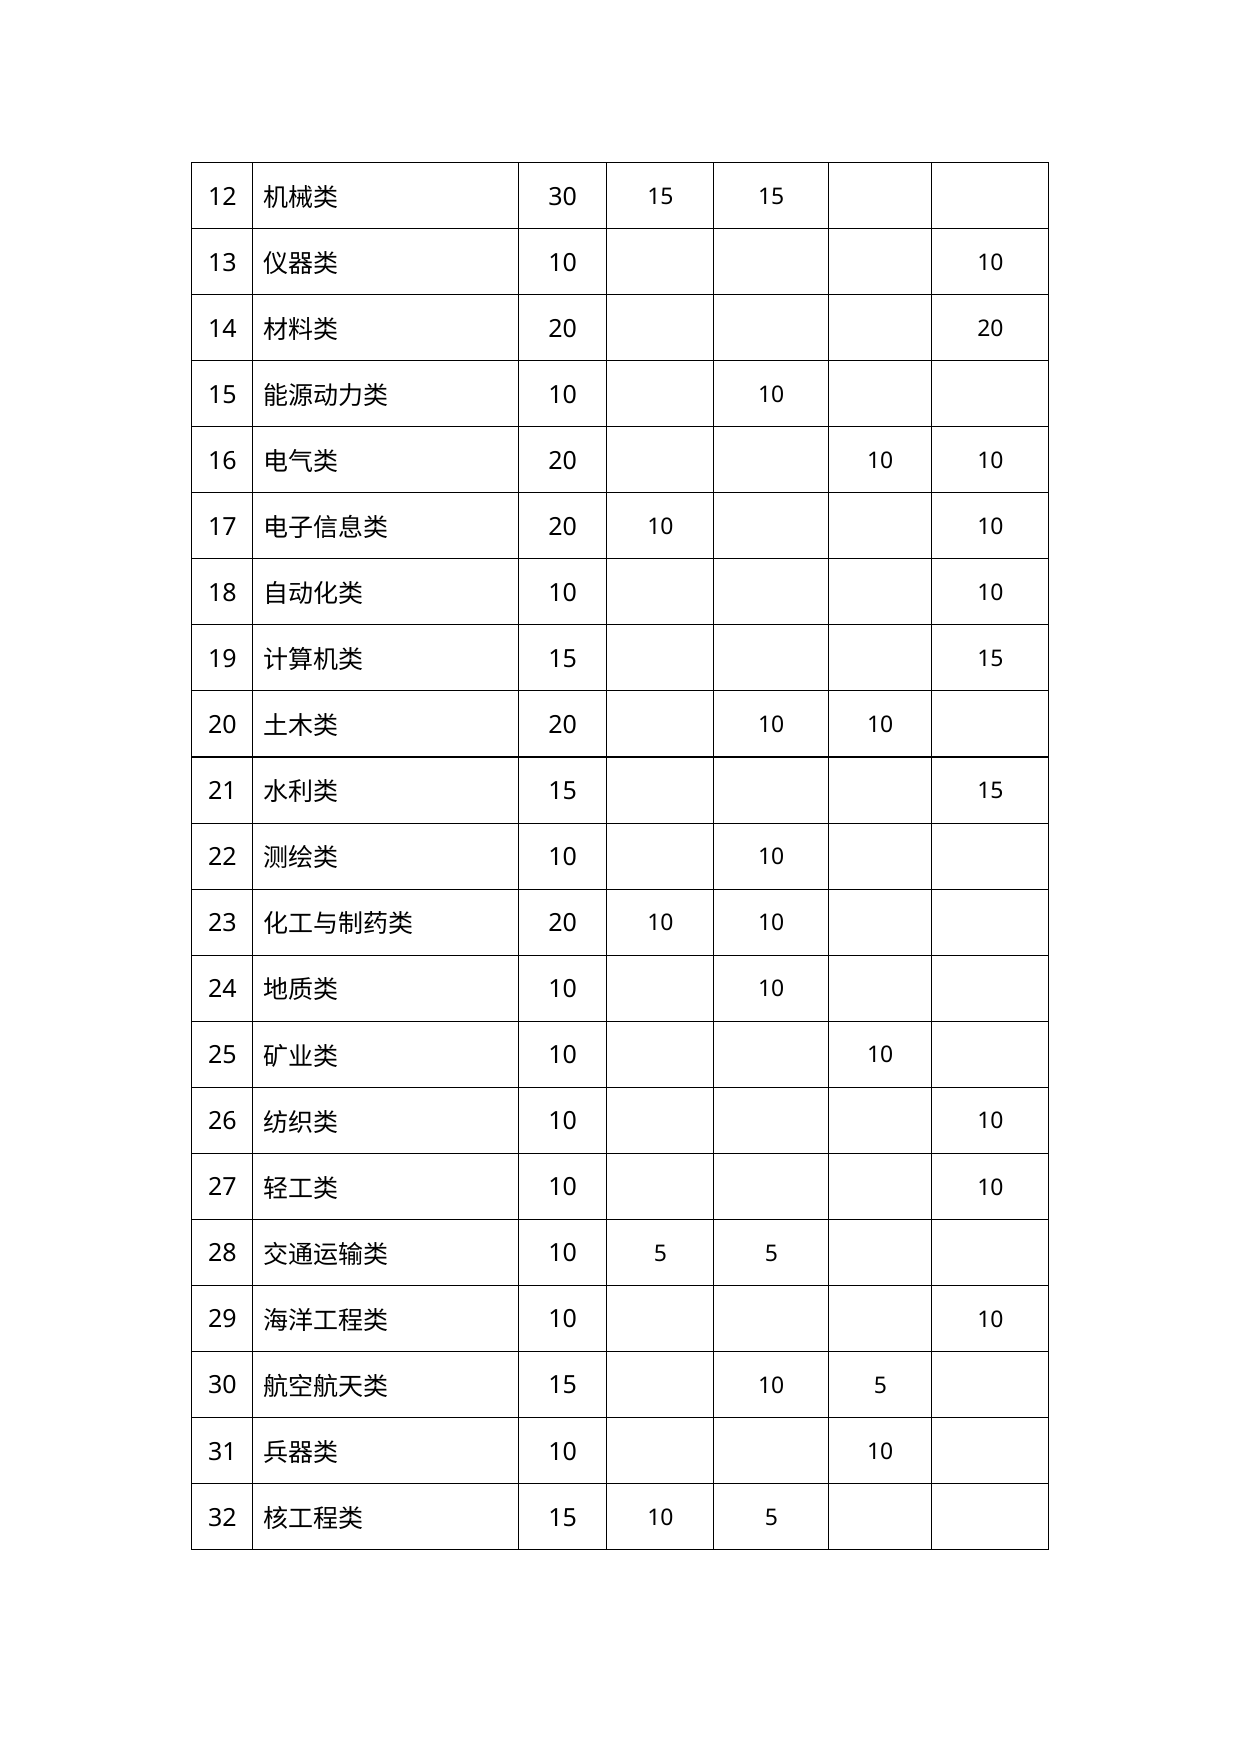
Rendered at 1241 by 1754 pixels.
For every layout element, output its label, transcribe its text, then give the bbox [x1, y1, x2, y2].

table_cell 10 [714, 956, 828, 1021]
table_cell 5 [829, 1352, 931, 1417]
table_cell 海洋工程类 [253, 1286, 518, 1351]
table_cell 10 [714, 824, 828, 888]
table_cell 土木类 [253, 691, 518, 756]
table_cell 10 [519, 361, 606, 426]
table_cell 15 [714, 163, 828, 228]
table_cell 计算机类 [253, 625, 518, 690]
table_cell [932, 1418, 1048, 1483]
table_cell 10 [829, 1022, 931, 1087]
table_cell 化工与制药类 [253, 890, 518, 954]
table_cell 5 [607, 1220, 713, 1285]
table_cell [714, 758, 828, 822]
table_cell 10 [519, 1286, 606, 1351]
table_cell [932, 1022, 1048, 1087]
table_cell 28 [192, 1220, 252, 1285]
table_cell 29 [192, 1286, 252, 1351]
table_cell [829, 229, 931, 294]
table_cell 32 [192, 1484, 252, 1549]
table_cell [714, 625, 828, 690]
table_cell 31 [192, 1418, 252, 1483]
table_cell 24 [192, 956, 252, 1021]
table_cell 测绘类 [253, 824, 518, 888]
table_cell 10 [932, 427, 1048, 492]
table_cell 10 [607, 493, 713, 558]
table_cell [607, 956, 713, 1021]
table_cell [829, 1154, 931, 1219]
table_cell 20 [519, 493, 606, 558]
table_cell 10 [714, 890, 828, 954]
table_cell 10 [607, 1484, 713, 1549]
table_cell [932, 1220, 1048, 1285]
table_cell [607, 559, 713, 624]
table_cell [607, 1352, 713, 1417]
table_cell [607, 1154, 713, 1219]
table_cell 10 [519, 229, 606, 294]
table_cell 15 [607, 163, 713, 228]
table_cell 18 [192, 559, 252, 624]
table_cell 30 [519, 163, 606, 228]
table_cell [932, 691, 1048, 756]
table_cell [607, 1286, 713, 1351]
table_cell 电子信息类 [253, 493, 518, 558]
table_cell 仪器类 [253, 229, 518, 294]
table_cell 14 [192, 295, 252, 360]
table_cell [932, 361, 1048, 426]
table_cell [714, 295, 828, 360]
table_cell 26 [192, 1088, 252, 1153]
table_cell 10 [714, 691, 828, 756]
table_cell 20 [519, 295, 606, 360]
table_cell 20 [192, 691, 252, 756]
table_cell [829, 625, 931, 690]
table_cell [714, 427, 828, 492]
table_cell [607, 295, 713, 360]
table_cell [607, 1418, 713, 1483]
table_cell 10 [519, 559, 606, 624]
table_cell 20 [519, 691, 606, 756]
table_cell 10 [519, 1220, 606, 1285]
table_cell 10 [519, 1088, 606, 1153]
table_cell [714, 1154, 828, 1219]
table_cell 电气类 [253, 427, 518, 492]
table_cell 20 [519, 890, 606, 954]
table_cell 水利类 [253, 758, 518, 822]
table_cell 25 [192, 1022, 252, 1087]
table_cell [932, 1484, 1048, 1549]
table_cell 5 [714, 1484, 828, 1549]
table_cell 15 [519, 758, 606, 822]
table_cell 20 [932, 295, 1048, 360]
table_cell [829, 559, 931, 624]
table_cell [829, 1484, 931, 1549]
table_cell 纺织类 [253, 1088, 518, 1153]
table_cell 27 [192, 1154, 252, 1219]
table_cell [714, 1022, 828, 1087]
table_cell [932, 163, 1048, 228]
table_cell [607, 427, 713, 492]
table_cell [607, 1088, 713, 1153]
table_cell 17 [192, 493, 252, 558]
table_cell 地质类 [253, 956, 518, 1021]
table_cell 10 [519, 956, 606, 1021]
table_cell 10 [932, 559, 1048, 624]
table_cell 15 [932, 758, 1048, 822]
table_cell [829, 361, 931, 426]
table_cell 能源动力类 [253, 361, 518, 426]
table_cell 20 [519, 427, 606, 492]
table_cell 10 [714, 361, 828, 426]
table_cell [607, 1022, 713, 1087]
table_cell 10 [519, 1154, 606, 1219]
table_cell 10 [932, 1154, 1048, 1219]
table_cell [714, 229, 828, 294]
table_cell [714, 559, 828, 624]
table_cell [607, 758, 713, 822]
table_cell 交通运输类 [253, 1220, 518, 1285]
table_cell 10 [519, 1022, 606, 1087]
table_cell [607, 824, 713, 888]
table_cell [714, 493, 828, 558]
table_cell 航空航天类 [253, 1352, 518, 1417]
table_cell 机械类 [253, 163, 518, 228]
table_cell 15 [519, 1352, 606, 1417]
table_cell [932, 1352, 1048, 1417]
table_cell 轻工类 [253, 1154, 518, 1219]
table_cell 10 [519, 1418, 606, 1483]
table_cell [714, 1088, 828, 1153]
table_cell 13 [192, 229, 252, 294]
table_cell [607, 361, 713, 426]
table_cell [829, 956, 931, 1021]
table_cell 15 [932, 625, 1048, 690]
table_cell 30 [192, 1352, 252, 1417]
table_cell 15 [519, 625, 606, 690]
table_cell 19 [192, 625, 252, 690]
table_cell 23 [192, 890, 252, 954]
table_cell 10 [932, 1286, 1048, 1351]
table_cell [714, 1286, 828, 1351]
table_cell 10 [932, 229, 1048, 294]
table_cell [607, 229, 713, 294]
table_cell 自动化类 [253, 559, 518, 624]
table_cell 10 [829, 1418, 931, 1483]
table_cell [829, 1220, 931, 1285]
table_cell [932, 890, 1048, 954]
table_cell 10 [607, 890, 713, 954]
table_cell [932, 824, 1048, 888]
table_cell 12 [192, 163, 252, 228]
table_cell [714, 1418, 828, 1483]
table_cell 兵器类 [253, 1418, 518, 1483]
table_cell 10 [714, 1352, 828, 1417]
table_cell 22 [192, 824, 252, 888]
table_cell 5 [714, 1220, 828, 1285]
table_cell 10 [829, 427, 931, 492]
table_cell 16 [192, 427, 252, 492]
table_cell 10 [829, 691, 931, 756]
table_cell 21 [192, 758, 252, 822]
table_cell 10 [932, 493, 1048, 558]
table_cell 10 [932, 1088, 1048, 1153]
table_cell [829, 1286, 931, 1351]
table_cell [829, 758, 931, 822]
table_cell 矿业类 [253, 1022, 518, 1087]
table_cell [829, 1088, 931, 1153]
table_cell 10 [519, 824, 606, 888]
table_cell [829, 163, 931, 228]
table_cell [829, 824, 931, 888]
table_cell 核工程类 [253, 1484, 518, 1549]
table_cell 15 [192, 361, 252, 426]
table_cell [932, 956, 1048, 1021]
table_cell [607, 691, 713, 756]
table_cell 15 [519, 1484, 606, 1549]
table_cell [829, 890, 931, 954]
table_cell [607, 625, 713, 690]
table_cell [829, 493, 931, 558]
table_cell [829, 295, 931, 360]
table_cell 材料类 [253, 295, 518, 360]
